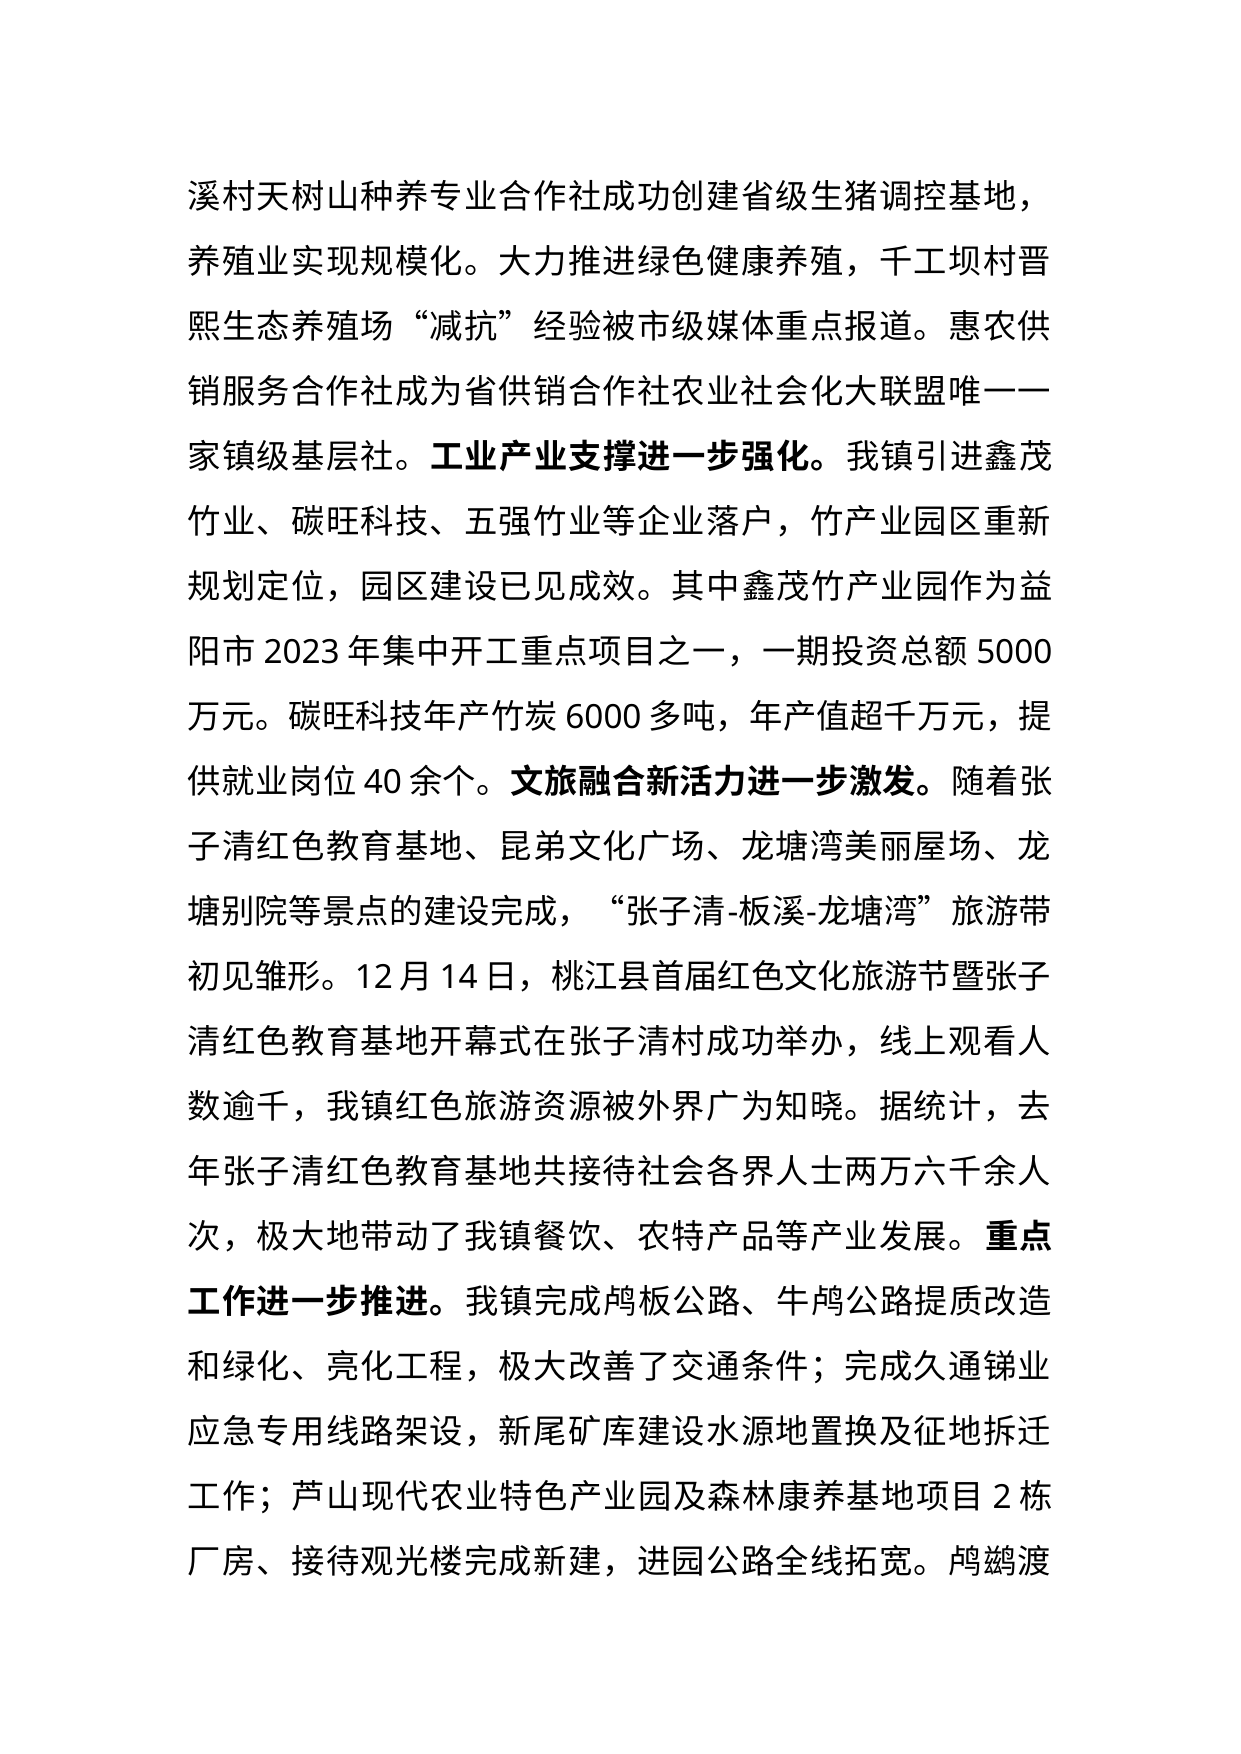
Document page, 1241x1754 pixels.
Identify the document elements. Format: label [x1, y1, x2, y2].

text [187, 162, 1053, 1592]
